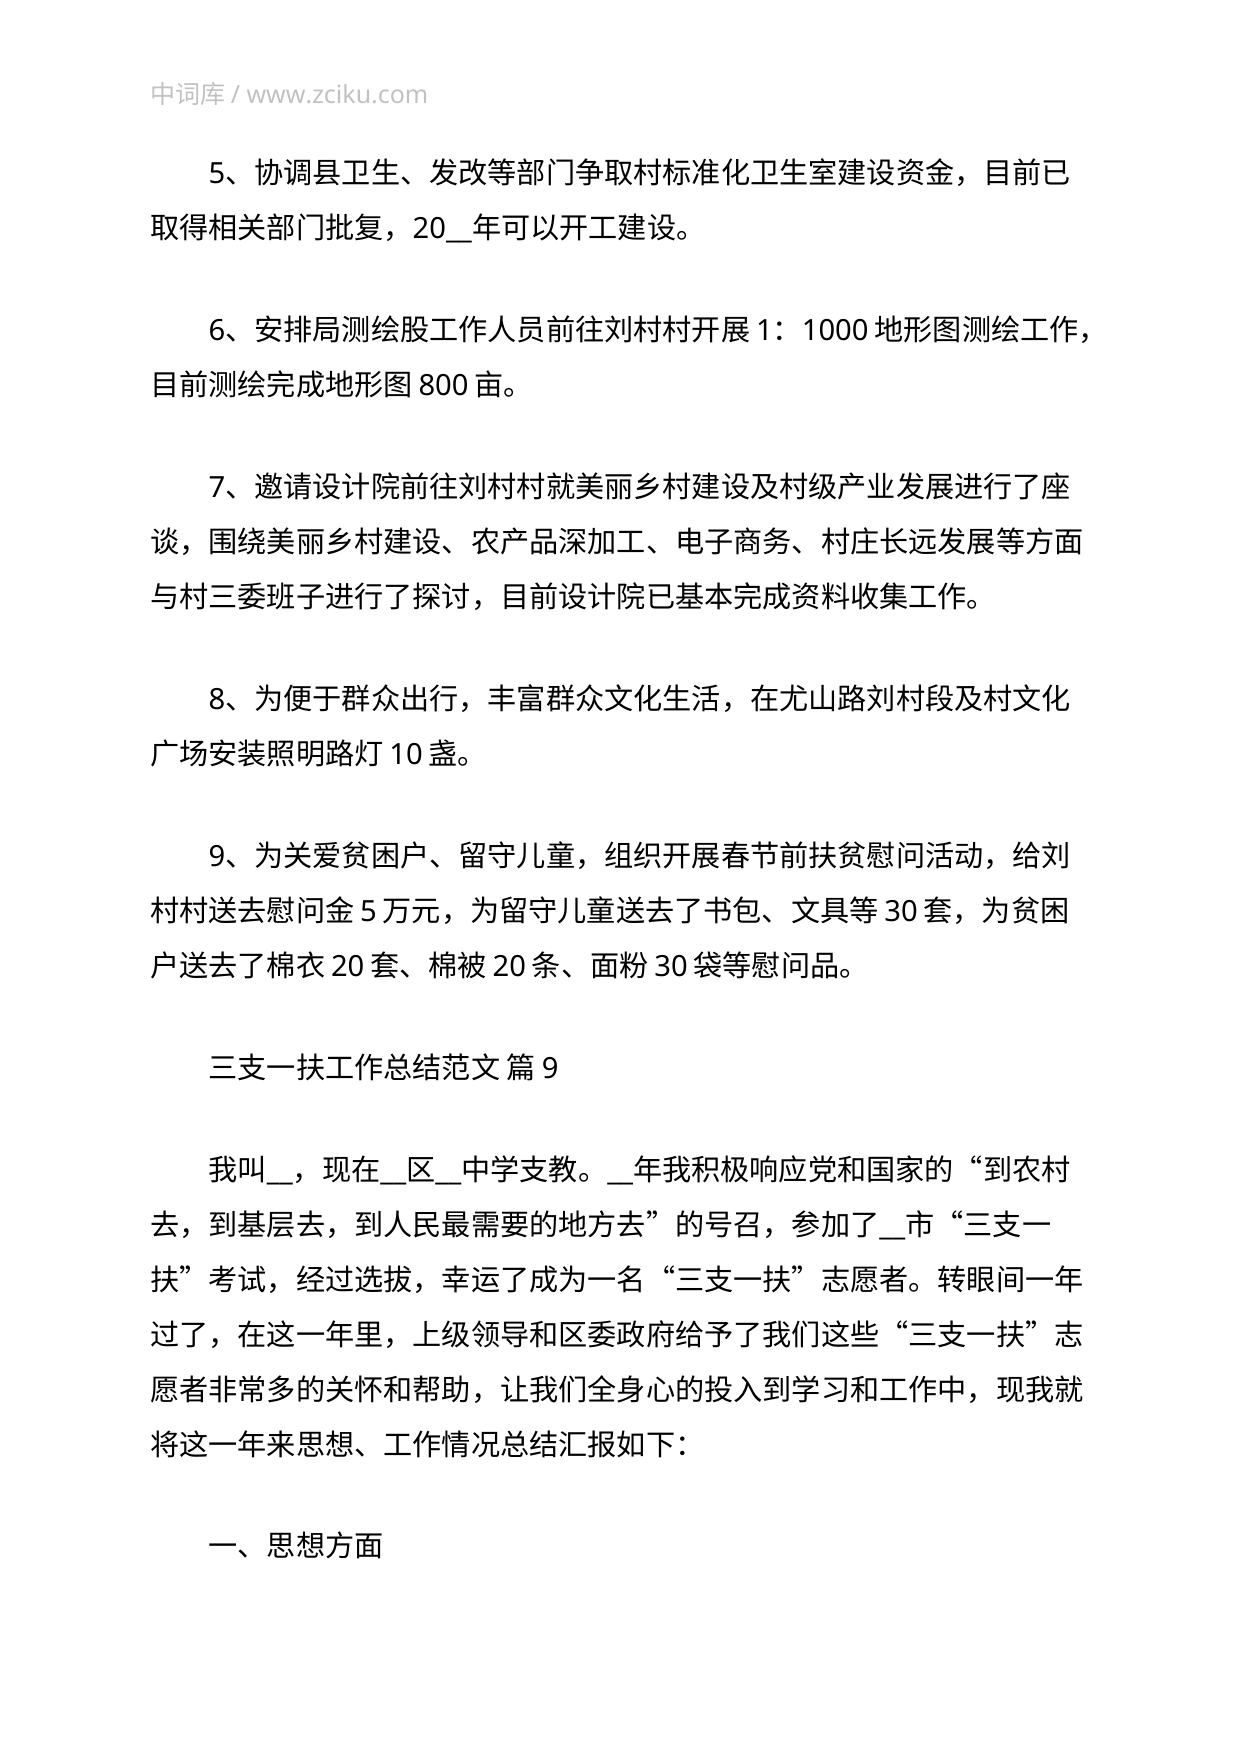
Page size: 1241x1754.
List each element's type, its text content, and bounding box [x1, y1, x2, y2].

text 7、邀请设计院前往刘村村就美丽乡村建设及村级产业发展进行了座谈，围绕美丽乡村建设、农产品深加工、电子商务、村庄长远发展等方面与村三委班子进行了探讨，目前设计院已基本完成资料收集工作。 [150, 464, 1090, 616]
text 我叫__，现在__区__中学支教。__年我积极响应党和国家的“到农村去，到基层去，到人民最需要的地方去”的号召，参加了__市“三支一扶”考试，经过选拔，幸运了成为一名“三支一扶”志愿者。转眼间一年过了，在这一年里，上级领导和区委政府给予了我们这些“三支一扶”志愿者非常多的关怀和帮助，让我们全身心的投入到学习和工作中，现我就将这一年来思想、工作情况总结汇报如下： [150, 1147, 1090, 1463]
text 5、协调县卫生、发改等部门争取村标准化卫生室建设资金，目前已取得相关部门批复，20__年可以开工建设。 [150, 150, 1090, 247]
text 三支一扶工作总结范文 篇9 [150, 1044, 1090, 1087]
text 8、为便于群众出行，丰富群众文化生活，在尤山路刘村段及村文化广场安装照明路灯10盏。 [150, 676, 1090, 773]
text 9、为关爱贫困户、留守儿童，组织开展春节前扶贫慰问活动，给刘村村送去慰问金5万元，为留守儿童送去了书包、文具等30套，为贫困户送去了棉衣20套、棉被20条、面粉30袋等慰问品。 [150, 833, 1090, 985]
text 6、安排局测绘股工作人员前往刘村村开展1：1000地形图测绘工作，目前测绘完成地形图800亩。 [150, 307, 1090, 404]
text 一、思想方面 [150, 1523, 1090, 1565]
